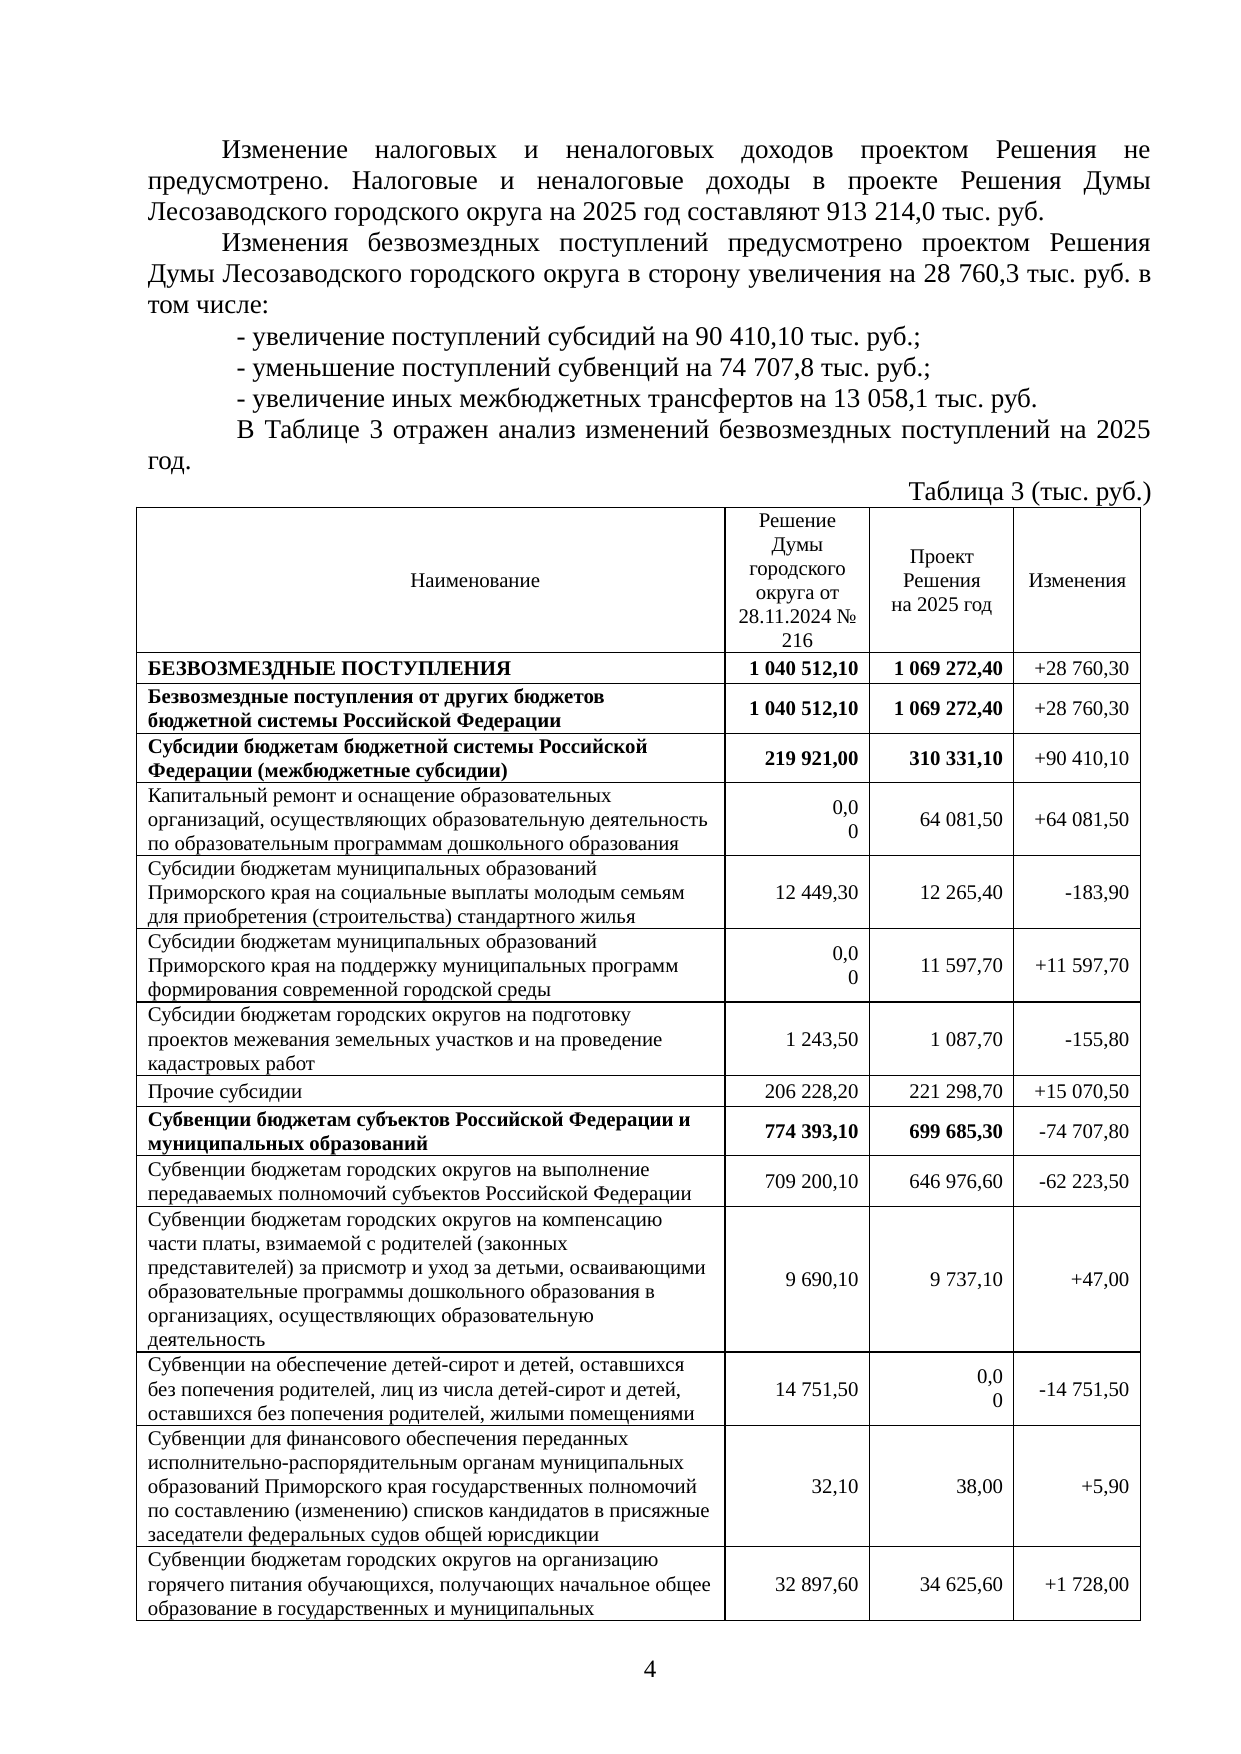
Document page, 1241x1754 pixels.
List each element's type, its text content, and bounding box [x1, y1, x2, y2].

table_cell +5,90 [1014, 1426, 1140, 1546]
text Изменения безвозмездных поступлений предусмотрено проектом Решения Думы Лесозаводского городского округа в сторону увеличения на 28 760,3 тыс. руб. в том числе: [148, 226, 1152, 320]
table_cell +1 728,00 [1014, 1547, 1140, 1620]
table_cell 774 393,10 [726, 1107, 869, 1155]
table_cell 11 597,70 [870, 929, 1013, 1001]
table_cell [137, 1547, 724, 1620]
table_cell -183,90 [1014, 856, 1140, 928]
table_cell Субвенции на обеспечение детей-сирот и детей, оставшихся без попечения родителей, лиц из числа детей-сирот и детей, оставшихся без попечения родителей, жилыми помещениями [137, 1353, 724, 1424]
table_cell 1 087,70 [870, 1003, 1013, 1074]
table_cell +11 597,70 [1014, 929, 1140, 1001]
table_cell Безвозмездные поступления от других бюджетов бюджетной системы Российской Федерации [137, 684, 724, 732]
text - уменьшение поступлений субвенций на 74 707,8 тыс. руб.; [148, 351, 1152, 382]
table_cell +47,00 [1014, 1207, 1140, 1351]
table_cell Субвенции бюджетам городских округов на выполнение передаваемых полномочий субъектов Российской Федерации [137, 1156, 724, 1206]
table_cell Субсидии бюджетам муниципальных образований Приморского края на социальные выплаты молодым семьям для приобретения (строительства) стандартного жилья [137, 856, 724, 928]
text В Таблице 3 отражен анализ изменений безвозмездных поступлений на 2025 год. [148, 413, 1152, 476]
table_cell 1 243,50 [726, 1003, 869, 1074]
table_cell 64 081,50 [870, 783, 1013, 855]
table_cell 38,00 [870, 1426, 1013, 1546]
table_cell -14 751,50 [1014, 1353, 1140, 1424]
table_header Наименование [137, 508, 724, 652]
text - увеличение иных межбюджетных трансфертов на 13 058,1 тыс. руб. [148, 382, 1152, 413]
table_cell Прочие субсидии [137, 1076, 724, 1106]
table_cell Субсидии бюджетам городских округов на подготовку проектов межевания земельных участков и на проведение кадастровых работ [137, 1003, 724, 1074]
table_header Решение Думы городского округа от 28.11.2024 № 216 [726, 508, 869, 652]
table_cell 9 690,10 [726, 1207, 869, 1351]
table_cell 219 921,00 [726, 734, 869, 782]
table_cell 1 069 272,40 [870, 653, 1013, 683]
table_cell +64 081,50 [1014, 783, 1140, 855]
table_cell -62 223,50 [1014, 1156, 1140, 1206]
table_cell 1 069 272,40 [870, 684, 1013, 732]
table_cell 1 040 512,10 [726, 684, 869, 732]
table_cell +28 760,30 [1014, 684, 1140, 732]
table_cell 9 737,10 [870, 1207, 1013, 1351]
table_cell 14 751,50 [726, 1353, 869, 1424]
table_header Изменения [1014, 508, 1140, 652]
table_cell 0,00 [726, 929, 869, 1001]
table_cell Субвенции бюджетам городских округов на компенсацию части платы, взимаемой с родителей (законных представителей) за присмотр и уход за детьми, осваивающими образовательные программы дошкольного образования в организациях, осуществляющих образовательную деятельность [137, 1207, 724, 1351]
table_cell 646 976,60 [870, 1156, 1013, 1206]
table_cell 1 040 512,10 [726, 653, 869, 683]
table_cell БЕЗВОЗМЕЗДНЫЕ ПОСТУПЛЕНИЯ [137, 653, 724, 683]
table_cell 32 897,60 [726, 1547, 869, 1620]
table_cell Субсидии бюджетам муниципальных образований Приморского края на поддержку муниципальных программ формирования современной городской среды [137, 929, 724, 1001]
table_cell Субвенции бюджетам субъектов Российской Федерации и муниципальных образований [137, 1107, 724, 1155]
table_cell -74 707,80 [1014, 1107, 1140, 1155]
table_cell Капитальный ремонт и оснащение образовательных организаций, осуществляющих образовательную деятельность по образовательным программам дошкольного образования [137, 783, 724, 855]
table_cell +90 410,10 [1014, 734, 1140, 782]
text Изменение налоговых и неналоговых доходов проектом Решения не предусмотрено. Налоговые и неналоговые доходы в проекте Решения Думы Лесозаводского городского округа на 2025 год составляют 913 214,0 тыс. руб. [148, 133, 1152, 226]
table_cell 221 298,70 [870, 1076, 1013, 1106]
table_header Проект Решения на 2025 год [870, 508, 1013, 652]
table_cell +28 760,30 [1014, 653, 1140, 683]
table_cell -155,80 [1014, 1003, 1140, 1074]
table_cell 12 449,30 [726, 856, 869, 928]
table_cell Субвенции для финансового обеспечения переданных исполнительно-распорядительным органам муниципальных образований Приморского края государственных полномочий по составлению (изменению) списков кандидатов в присяжные заседатели федеральных судов общей юрисдикции [137, 1426, 724, 1546]
table_cell 709 200,10 [726, 1156, 869, 1206]
table_cell 32,10 [726, 1426, 869, 1546]
table_cell 0,00 [870, 1353, 1013, 1424]
table_cell 310 331,10 [870, 734, 1013, 782]
text Таблица 3 (тыс. руб.) [148, 476, 1152, 507]
table_cell 0,00 [726, 783, 869, 855]
table_cell 34 625,60 [870, 1547, 1013, 1620]
table_cell 206 228,20 [726, 1076, 869, 1106]
table_cell +15 070,50 [1014, 1076, 1140, 1106]
table_cell Субсидии бюджетам бюджетной системы Российской Федерации (межбюджетные субсидии) [137, 734, 724, 782]
table_cell 699 685,30 [870, 1107, 1013, 1155]
table_cell 12 265,40 [870, 856, 1013, 928]
text - увеличение поступлений субсидий на 90 410,10 тыс. руб.; [148, 320, 1152, 351]
